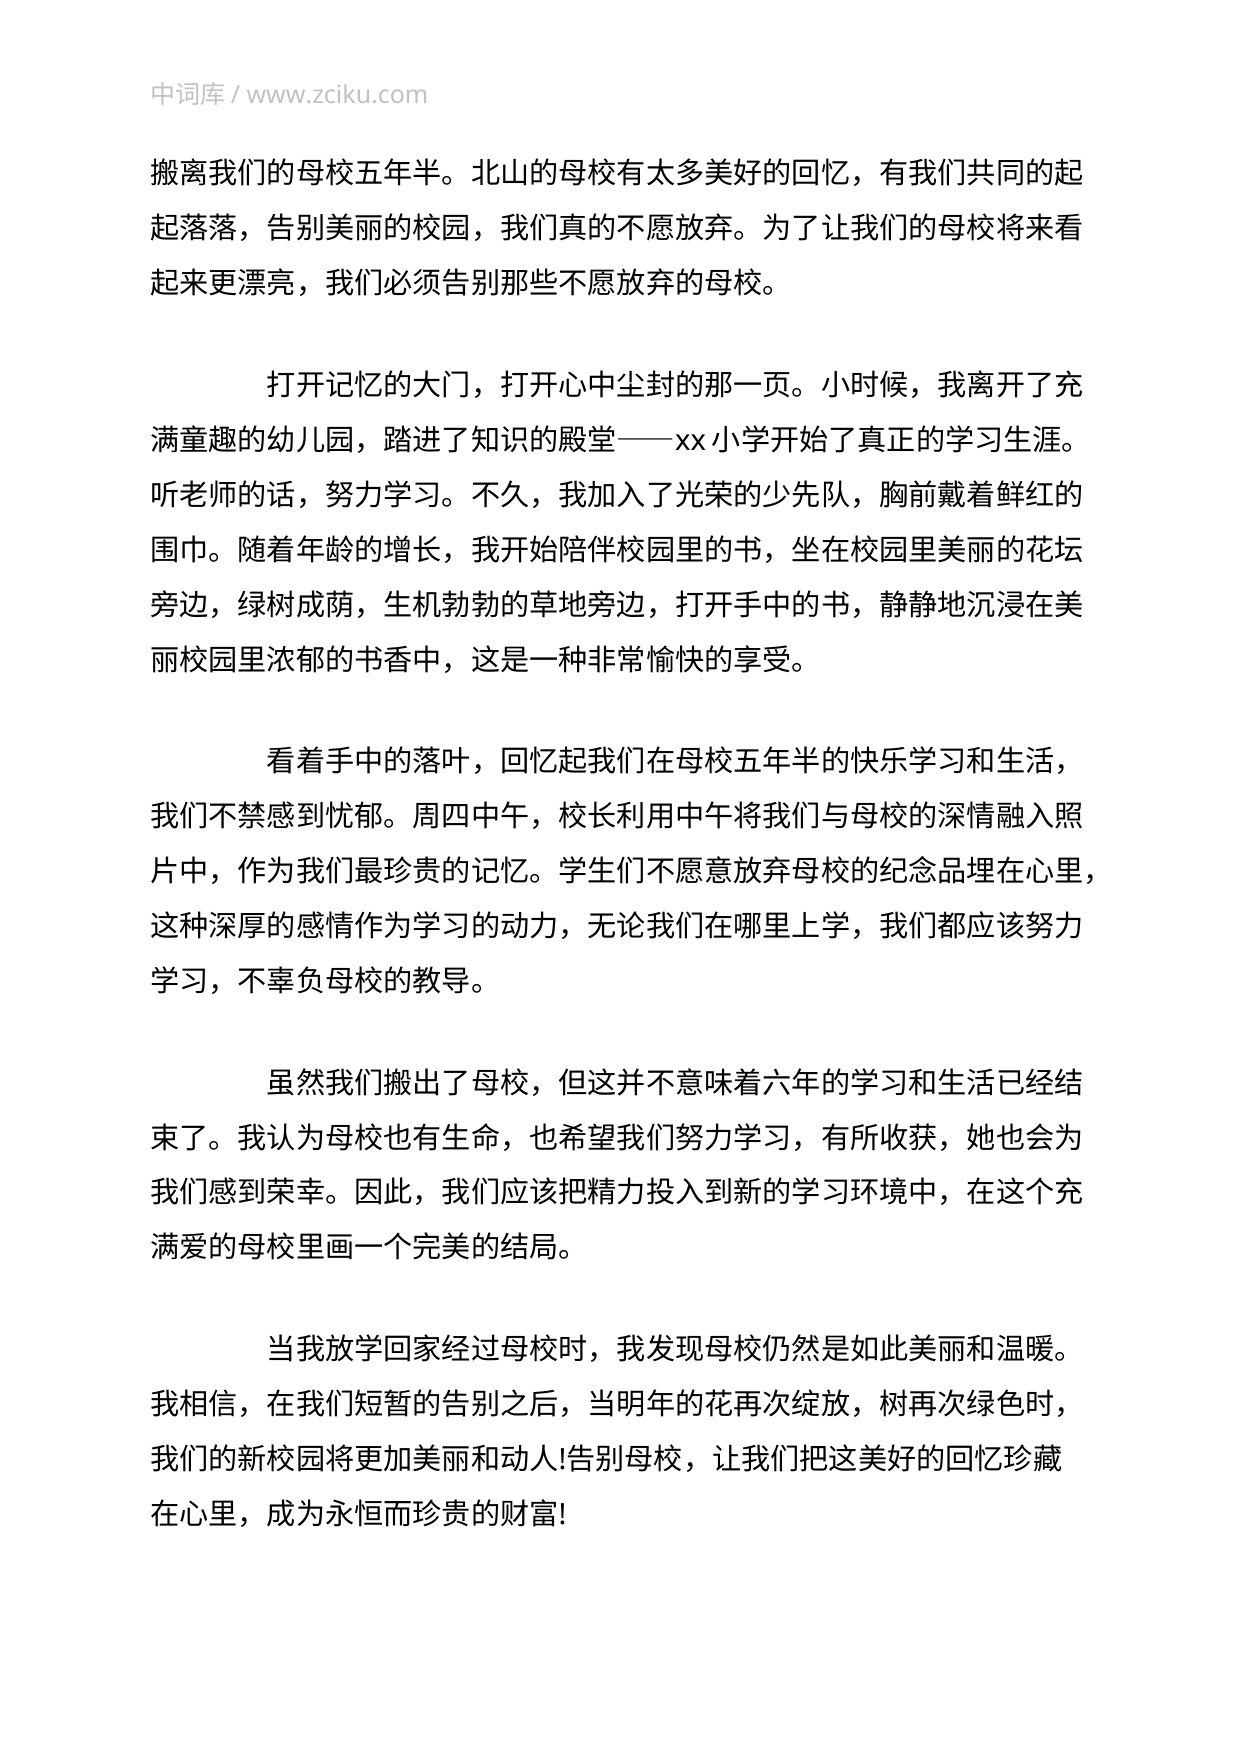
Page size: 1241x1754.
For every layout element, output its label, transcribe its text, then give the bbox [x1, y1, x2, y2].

text 看着手中的落叶，回忆起我们在母校五年半的快乐学习和生活，我们不禁感到忧郁。周四中午，校长利用中午将我们与母校的深情融入照片中，作为我们最珍贵的记忆。学生们不愿意放弃母校的纪念品埋在心里，这种深厚的感情作为学习的动力，无论我们在哪里上学，我们都应该努力学习，不辜负母校的教导。 [150, 738, 1090, 1000]
text 虽然我们搬出了母校，但这并不意味着六年的学习和生活已经结束了。我认为母校也有生命，也希望我们努力学习，有所收获，她也会为我们感到荣幸。因此，我们应该把精力投入到新的学习环境中，在这个充满爱的母校里画一个完美的结局。 [150, 1059, 1090, 1266]
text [150, 150, 1090, 302]
text 打开记忆的大门，打开心中尘封的那一页。小时候，我离开了充满童趣的幼儿园，踏进了知识的殿堂——xx小学开始了真正的学习生涯。听老师的话，努力学习。不久，我加入了光荣的少先队，胸前戴着鲜红的围巾。随着年龄的增长，我开始陪伴校园里的书，坐在校园里美丽的花坛旁边，绿树成荫，生机勃勃的草地旁边，打开手中的书，静静地沉浸在美丽校园里浓郁的书香中，这是一种非常愉快的享受。 [150, 362, 1090, 678]
text 当我放学回家经过母校时，我发现母校仍然是如此美丽和温暖。我相信，在我们短暂的告别之后，当明年的花再次绽放，树再次绿色时，我们的新校园将更加美丽和动人!告别母校，让我们把这美好的回忆珍藏在心里，成为永恒而珍贵的财富! [150, 1326, 1090, 1533]
